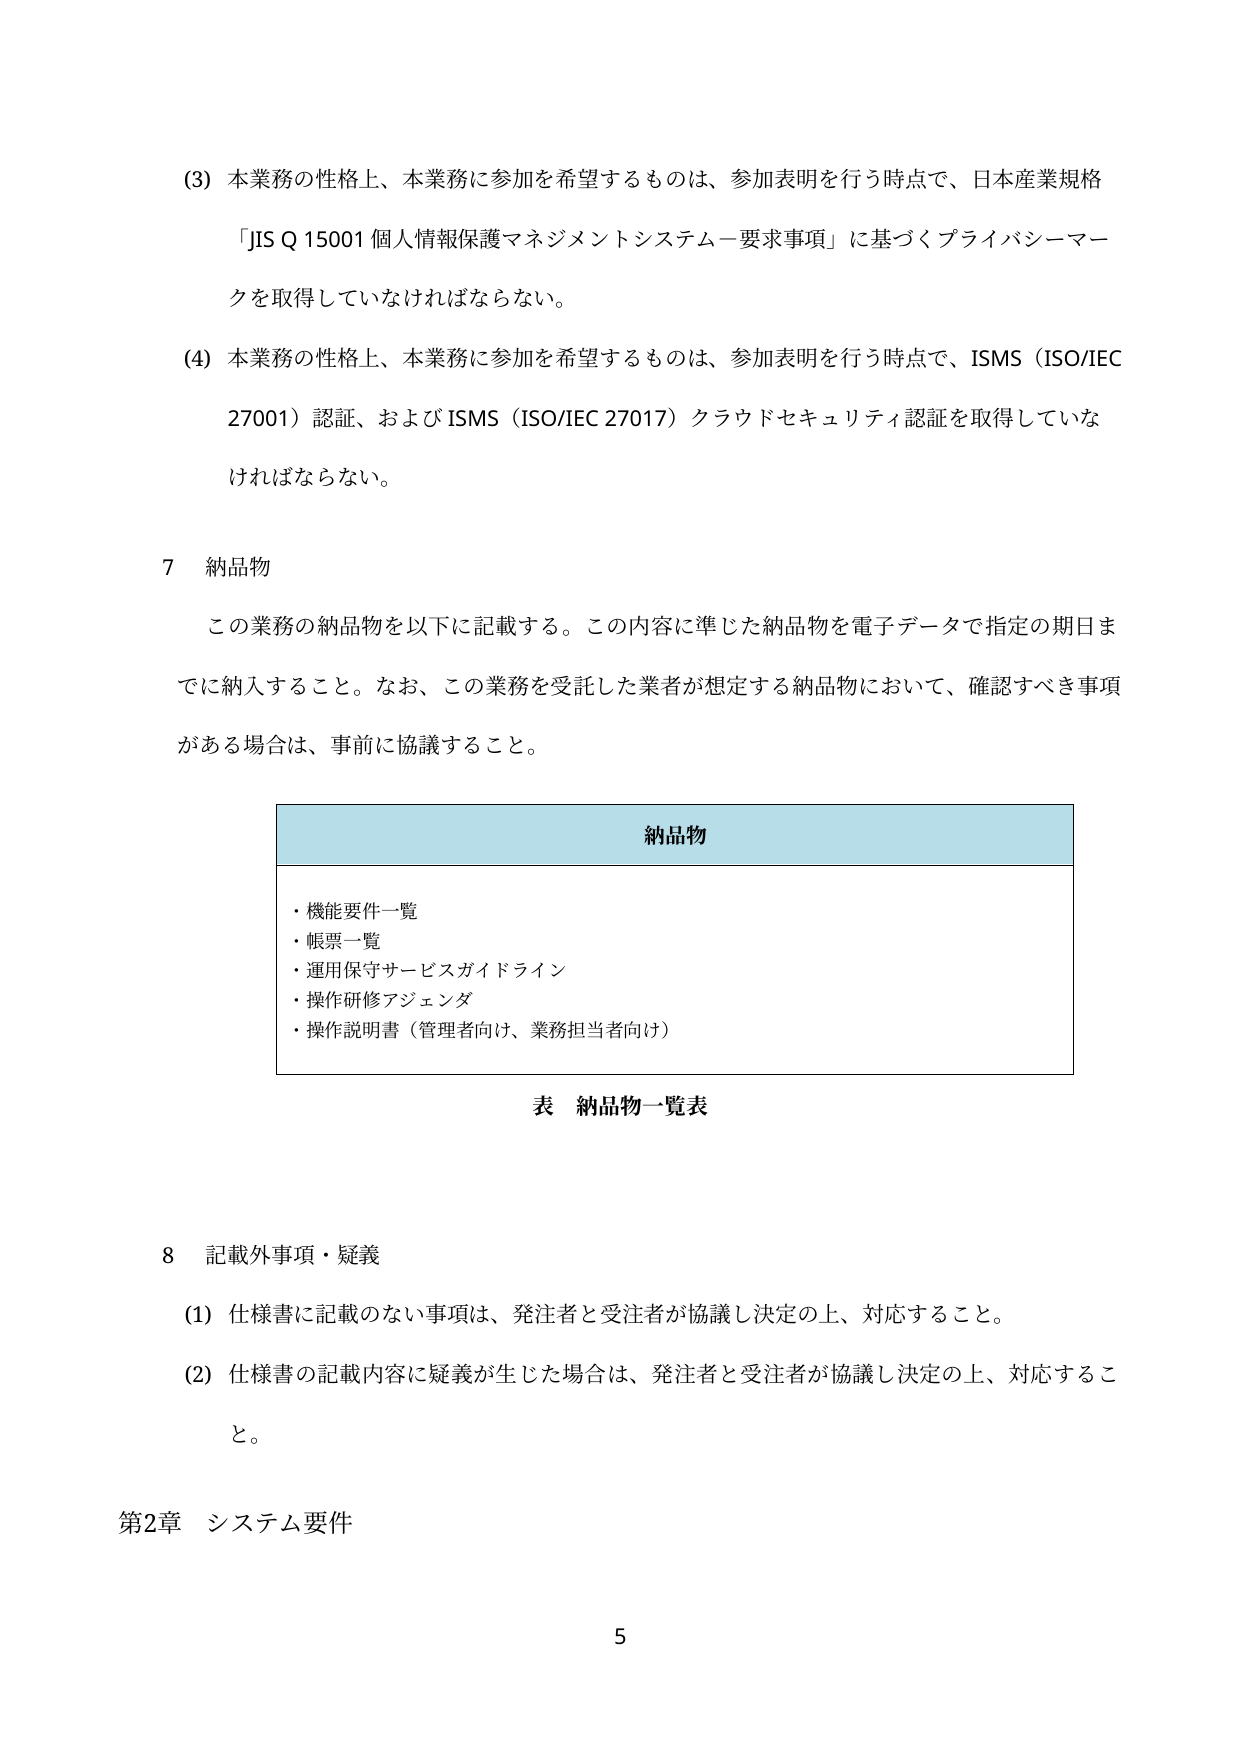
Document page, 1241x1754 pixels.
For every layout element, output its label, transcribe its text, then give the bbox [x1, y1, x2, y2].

table_cell ・機能要件一覧 ・帳票一覧 ・運用保守サービスガイドライン ・操作研修アジェンダ ・操作説明書（管理者向け、業務担当者向け） [277, 866, 1073, 1074]
subtitle システム要件 [118, 1492, 1122, 1552]
list 仕様書に記載のない事項は、発注者と受注者が協議し決定の上、対応すること。 [184, 1284, 1122, 1343]
list 仕様書の記載内容に疑義が生じた場合は、発注者と受注者が協議し決定の上、対応すること。 [184, 1343, 1122, 1462]
list 本業務の性格上、本業務に参加を希望するものは、参加表明を行う時点で、日本産業規格「JIS Q 15001個人情報保護マネジメントシステム－要求事項」に基づくプライバシーマークを取得していなければならない。 [184, 148, 1122, 327]
table_header 納品物 [277, 805, 1073, 864]
text この業務の納品物を以下に記載する。この内容に準じた納品物を電子データで指定の期日までに納入すること。なお、この業務を受託した業者が想定する納品物において、確認すべき事項がある場合は、事前に協議すること。 [177, 595, 1122, 774]
list 納品物 [162, 536, 1122, 595]
list 記載外事項・疑義 [162, 1224, 1122, 1284]
text 表 納品物一覧表 [118, 1075, 1122, 1135]
list 本業務の性格上、本業務に参加を希望するものは、参加表明を行う時点で、ISMS（ISO/IEC 27001）認証、およびISMS（ISO/IEC 27017）クラウドセキュリティ認証を取得していなければならない。 [184, 327, 1122, 506]
